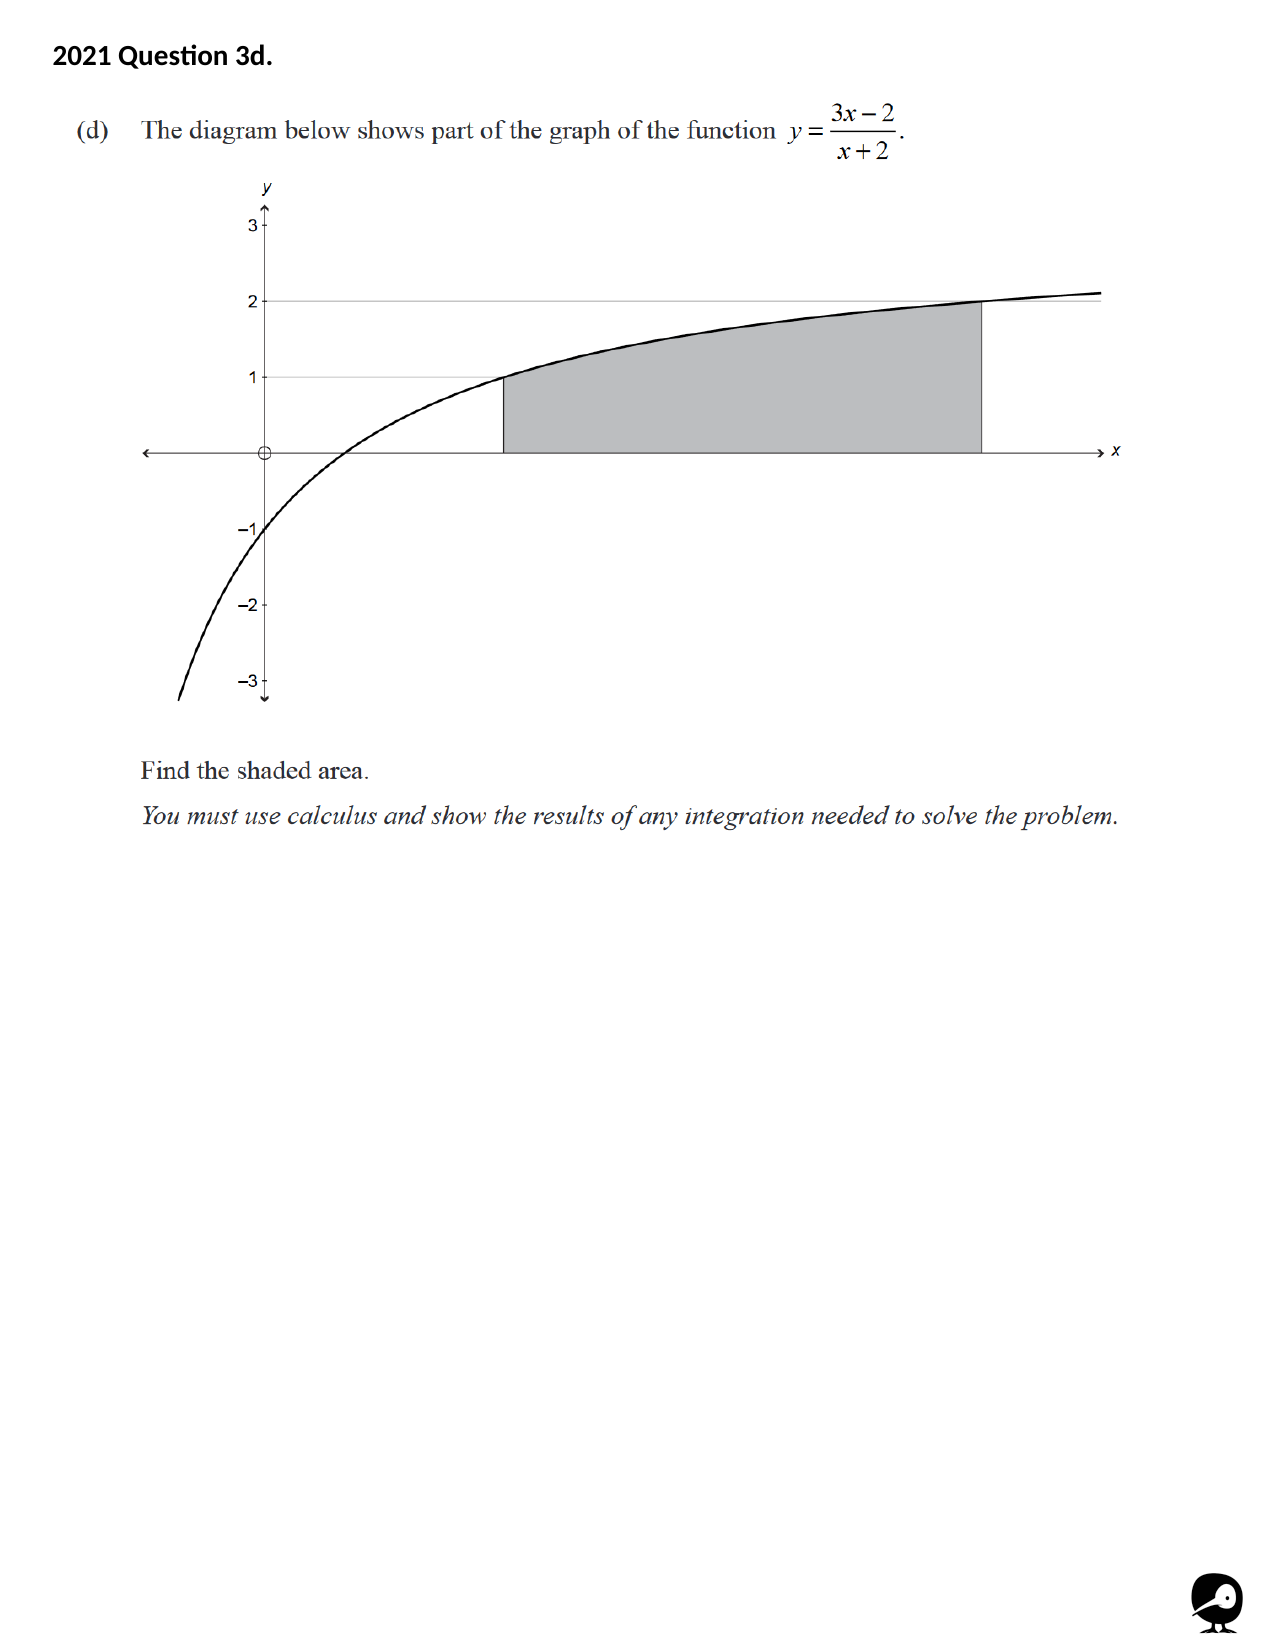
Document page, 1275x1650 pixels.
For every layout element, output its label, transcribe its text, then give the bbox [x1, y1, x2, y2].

picture [71, 84, 1181, 837]
picture [1187, 1570, 1247, 1634]
title 2021 Question 3d. [52, 37, 1222, 73]
